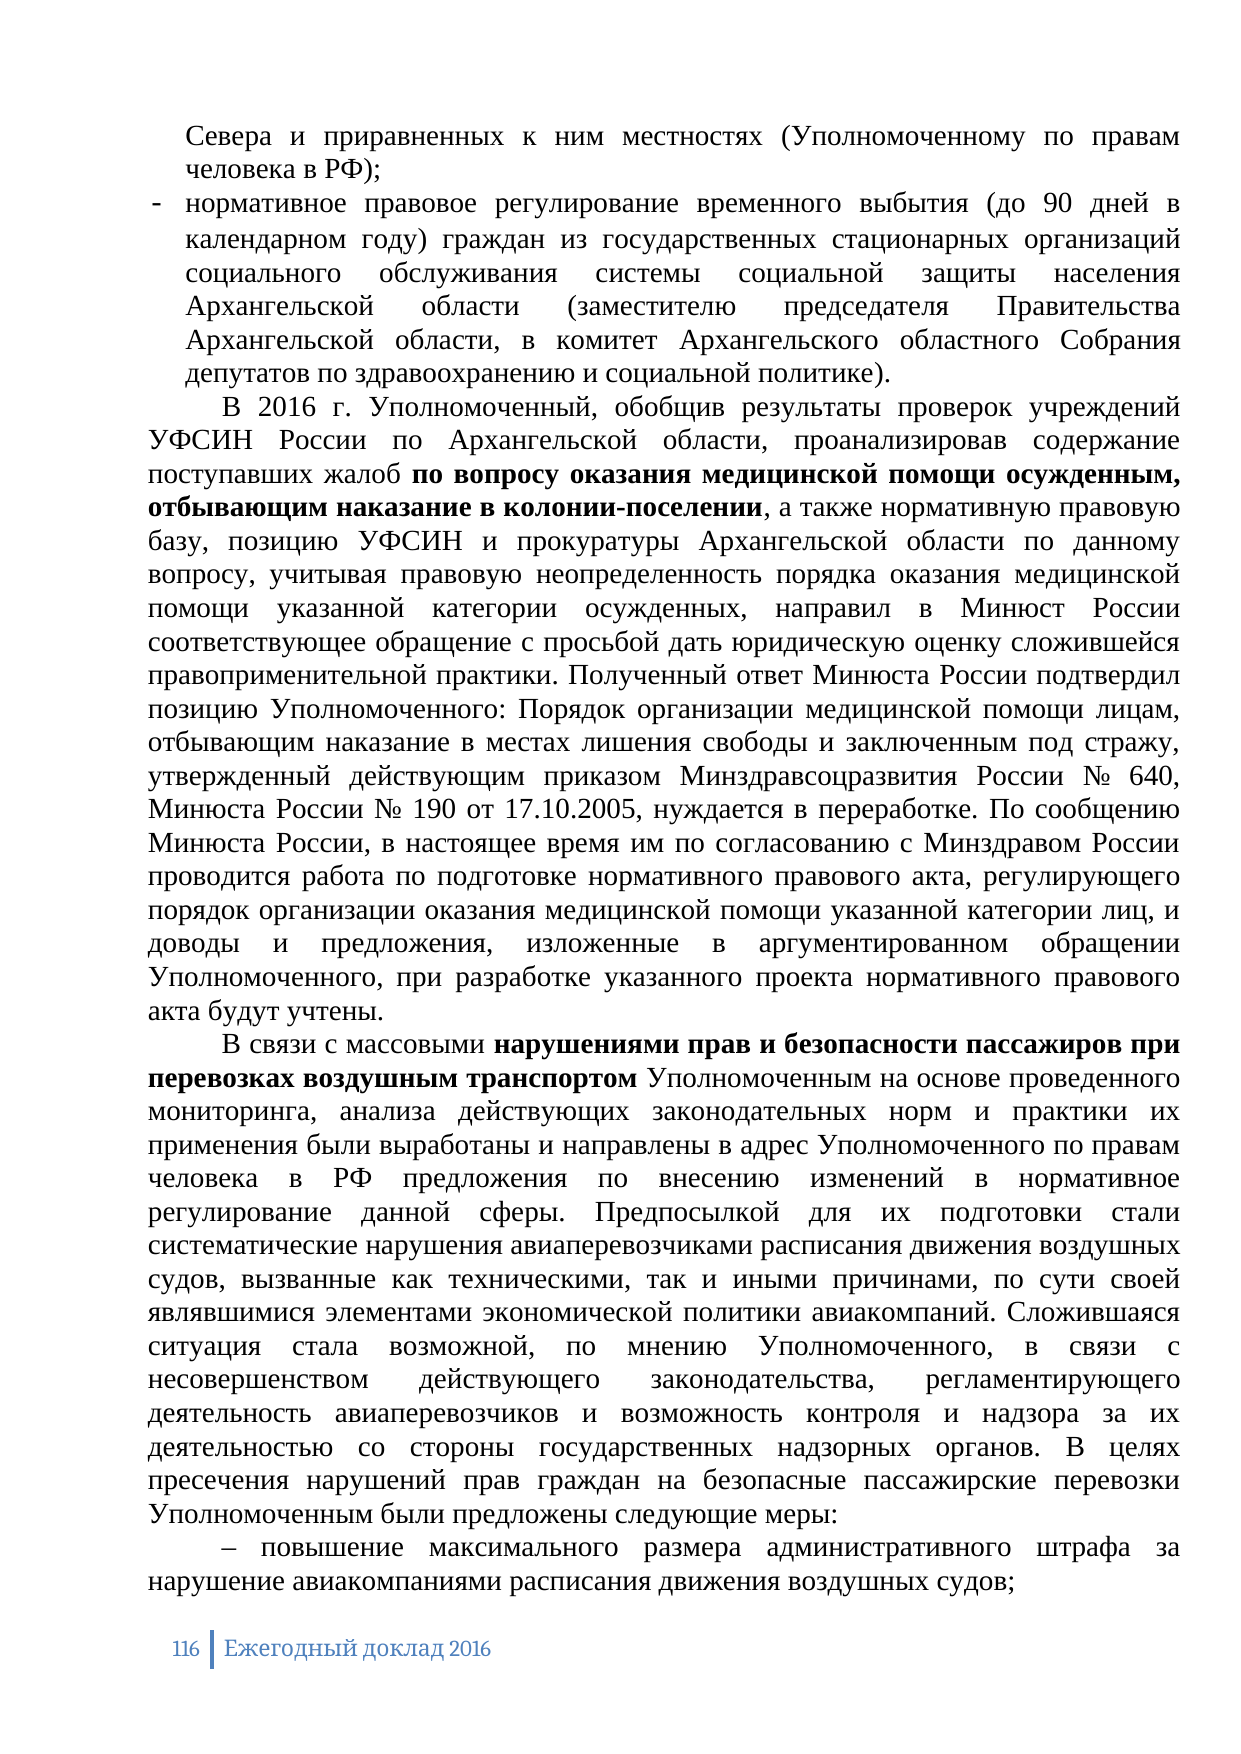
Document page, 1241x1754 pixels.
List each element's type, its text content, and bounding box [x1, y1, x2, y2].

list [148, 118, 1181, 185]
text – повышение максимального размера административного штрафа за нарушение авиакомпаниями расписания движения воздушных судов; [148, 1529, 1181, 1596]
text В 2016 г. Уполномоченный, обобщив результаты проверок учреждений УФСИН России по Архангельской области, проанализировав содержание поступавших жалоб по вопросу оказания медицинской помощи осужденным, отбывающим наказание в колонии-поселении, а также нормативную правовую базу, позицию УФСИН и прокуратуры Архангельской области по данному вопросу, учитывая правовую неопределенность порядка оказания медицинской помощи указанной категории осужденных, направил в Минюст России соответствующее обращение с просьбой дать юридическую оценку сложившейся правоприменительной практики. Полученный ответ Минюста России подтвердил позицию Уполномоченного: Порядок организации медицинской помощи лицам, отбывающим наказание в местах лишения свободы и заключенным под стражу, утвержденный действующим приказом Минздравсоцразвития России № 640, Минюста России № 190 от 17.10.2005, нуждается в переработке. По сообщению Минюста России, в настоящее время им по согласованию с Минздравом России проводится работа по подготовке нормативного правового акта, регулирующего порядок организации оказания медицинской помощи указанной категории лиц, и доводы и предложения, изложенные в аргументированном обращении Уполномоченного, при разработке указанного проекта нормативного правового акта будут учтены. [148, 389, 1181, 1026]
list нормативное правовое регулирование временного выбытия (до 90 дней в календарном году) граждан из государственных стационарных организаций социального обслуживания системы социальной защиты населения Архангельской области (заместителю председателя Правительства Архангельской области, в комитет Архангельского областного Собрания депутатов по здравоохранению и социальной политике). [148, 185, 1181, 389]
text В связи с массовыми нарушениями прав и безопасности пассажиров при перевозках воздушным транспортом Уполномоченным на основе проведенного мониторинга, анализа действующих законодательных норм и практики их применения были выработаны и направлены в адрес Уполномоченного по правам человека в РФ предложения по внесению изменений в нормативное регулирование данной сферы. Предпосылкой для их подготовки стали систематические нарушения авиаперевозчиками расписания движения воздушных судов, вызванные как техническими, так и иными причинами, по сути своей являвшимися элементами экономической политики авиакомпаний. Сложившаяся ситуация стала возможной, по мнению Уполномоченного, в связи с несовершенством действующего законодательства, регламентирующего деятельность авиаперевозчиков и возможность контроля и надзора за их деятельностью со стороны государственных надзорных органов. В целях пресечения нарушений прав граждан на безопасные пассажирские перевозки Уполномоченным были предложены следующие меры: [148, 1026, 1181, 1529]
